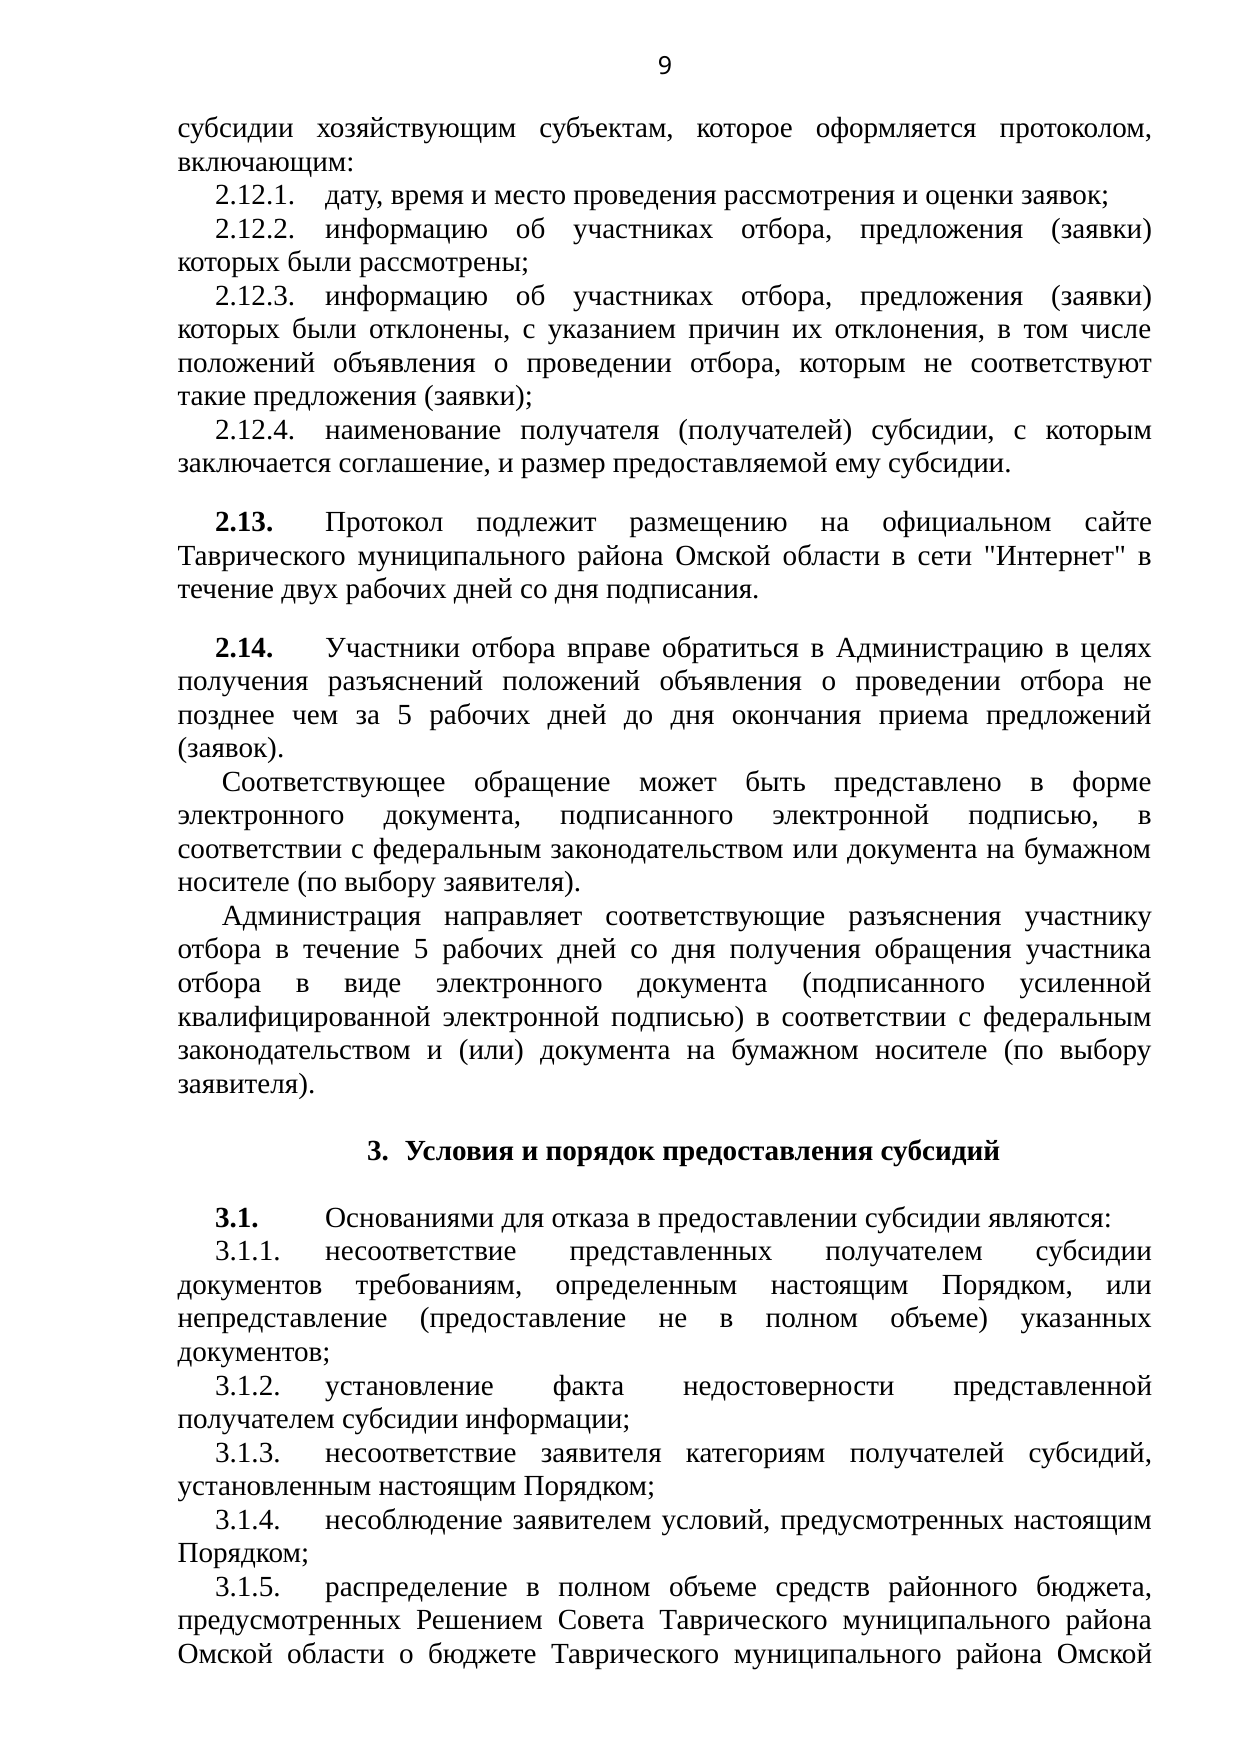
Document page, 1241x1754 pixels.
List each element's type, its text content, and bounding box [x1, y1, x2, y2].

list Участники отбора вправе обратиться в Администрацию в целях получения разъяснений положений объявления о проведении отбора не позднее чем за 5 рабочих дней до дня окончания приема предложений (заявок). [177, 630, 1152, 764]
list дату, время и место проведения рассмотрения и оценки заявок; [177, 177, 1152, 211]
text Соответствующее обращение может быть представлено в форме электронного документа, подписанного электронной подписью, в соответствии с федеральным законодательством или документа на бумажном носителе (по выбору заявителя). [177, 764, 1152, 898]
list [177, 1569, 1152, 1669]
list несоблюдение заявителем условий, предусмотренных настоящим Порядком; [177, 1502, 1152, 1569]
list несоответствие представленных получателем субсидии документов требованиям, определенным настоящим Порядком, или непредставление (предоставление не в полном объеме) указанных документов; [177, 1233, 1152, 1368]
list Условия и порядок предоставления субсидий [215, 1133, 1152, 1166]
list информацию об участниках отбора, предложения (заявки) которых были отклонены, с указанием причин их отклонения, в том числе положений объявления о проведении отбора, которым не соответствуют такие предложения (заявки); [177, 278, 1152, 412]
list Основаниями для отказа в предоставлении субсидии являются: [177, 1200, 1152, 1233]
text Администрация направляет соответствующие разъяснения участнику отбора в течение 5 рабочих дней со дня получения обращения участника отбора в виде электронного документа (подписанного усиленной квалифицированной электронной подписью) в соответствии с федеральным законодательством и (или) документа на бумажном носителе (по выбору заявителя). [177, 898, 1152, 1099]
list наименование получателя (получателей) субсидии, с которым заключается соглашение, и размер предоставляемой ему субсидии. [177, 412, 1152, 479]
list Протокол подлежит размещению на официальном сайте Таврического муниципального района Омской области в сети "Интернет" в течение двух рабочих дней со дня подписания. [177, 504, 1152, 605]
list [177, 110, 1152, 177]
list несоответствие заявителя категориям получателей субсидий, установленным настоящим Порядком; [177, 1435, 1152, 1502]
list установление факта недостоверности представленной получателем субсидии информации; [177, 1368, 1152, 1435]
list информацию об участниках отбора, предложения (заявки) которых были рассмотрены; [177, 211, 1152, 278]
